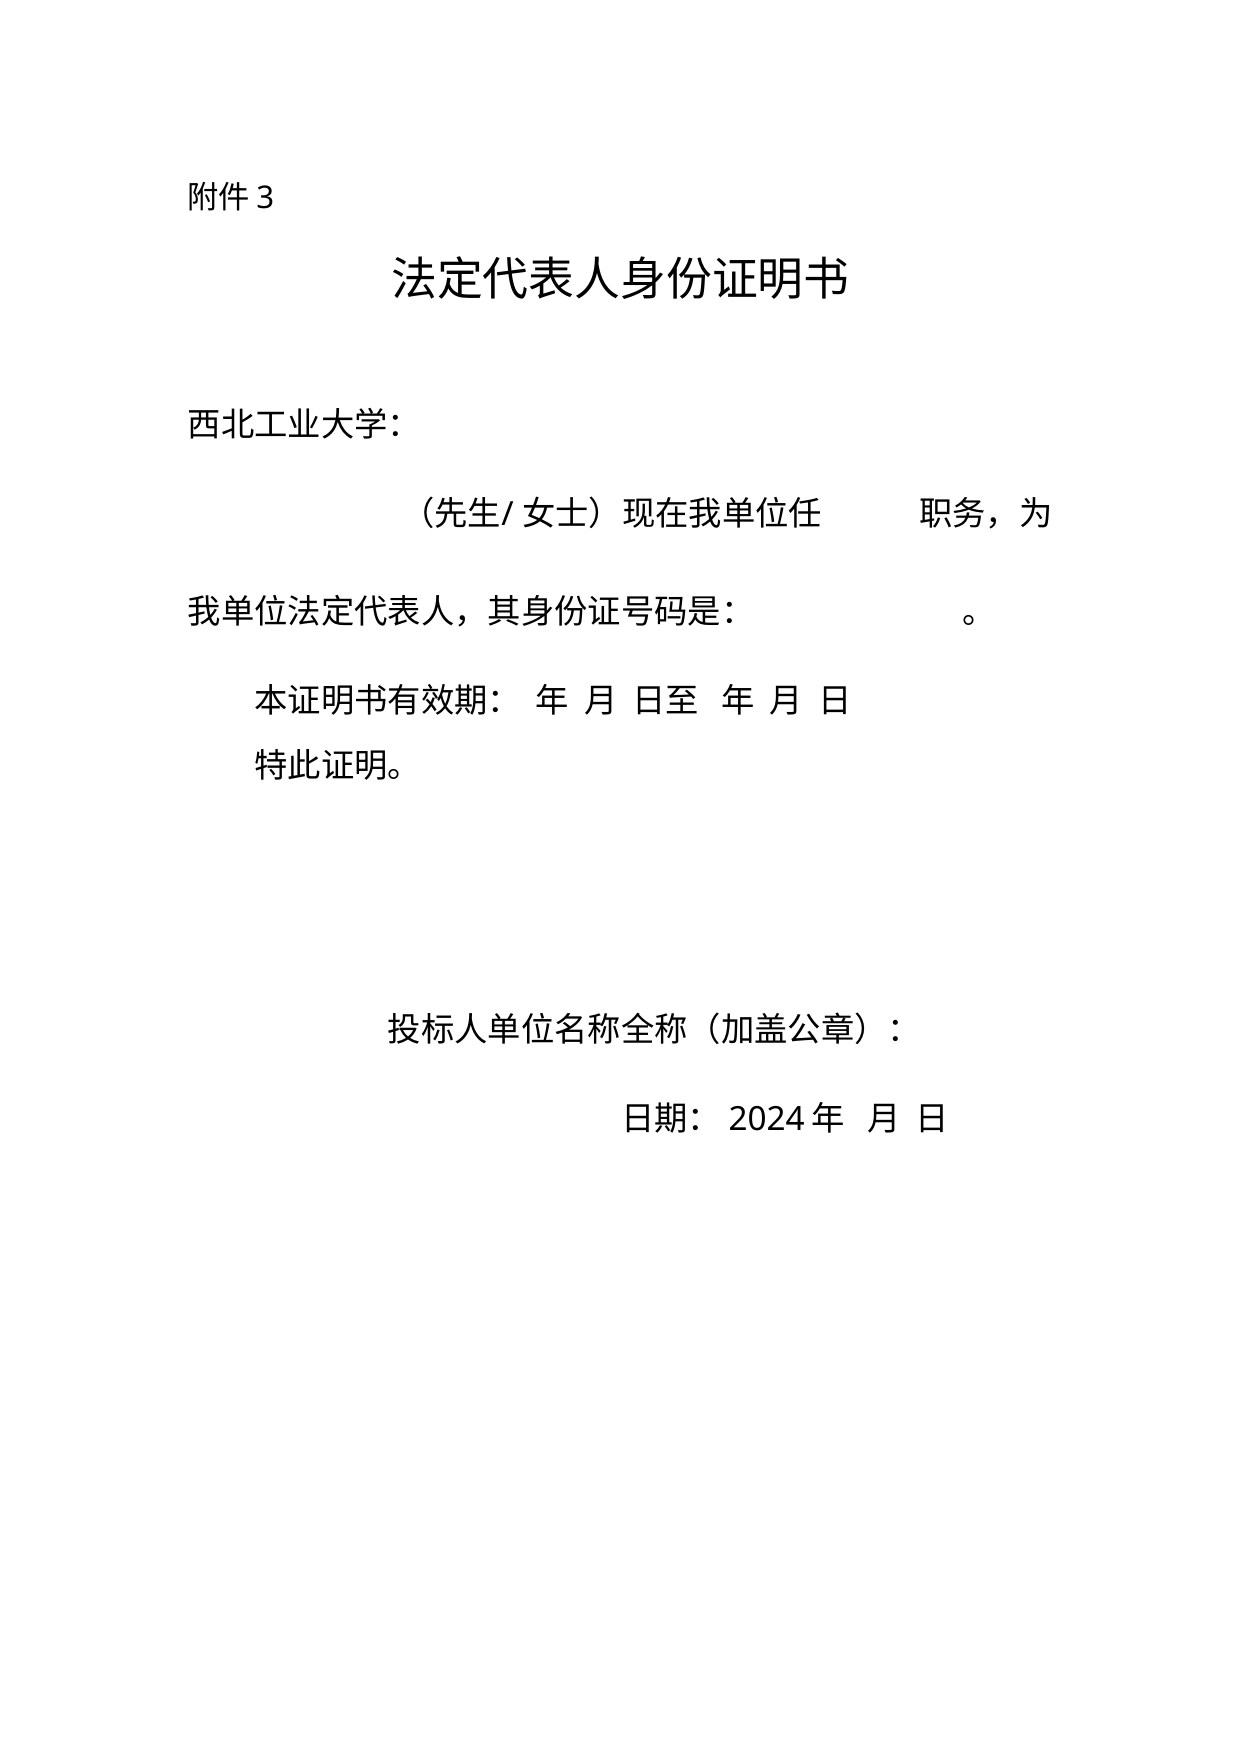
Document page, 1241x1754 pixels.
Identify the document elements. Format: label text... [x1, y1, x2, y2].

text 日期： 2024年 月 日 [187, 1084, 1053, 1149]
text （先生/ 女士）现在我单位任 职务，为我单位法定代表人，其身份证号码是： 。 [187, 478, 1053, 641]
text 本证明书有效期： 年 月 日至 年 月 日 [187, 665, 1053, 730]
text 附件3 [187, 162, 1053, 227]
text 法定代表人身份证明书 [187, 227, 1053, 324]
text 投标人单位名称全称（加盖公章）： [187, 994, 1053, 1059]
text 西北工业大学： [187, 389, 1053, 454]
text 特此证明。 [187, 730, 1053, 795]
